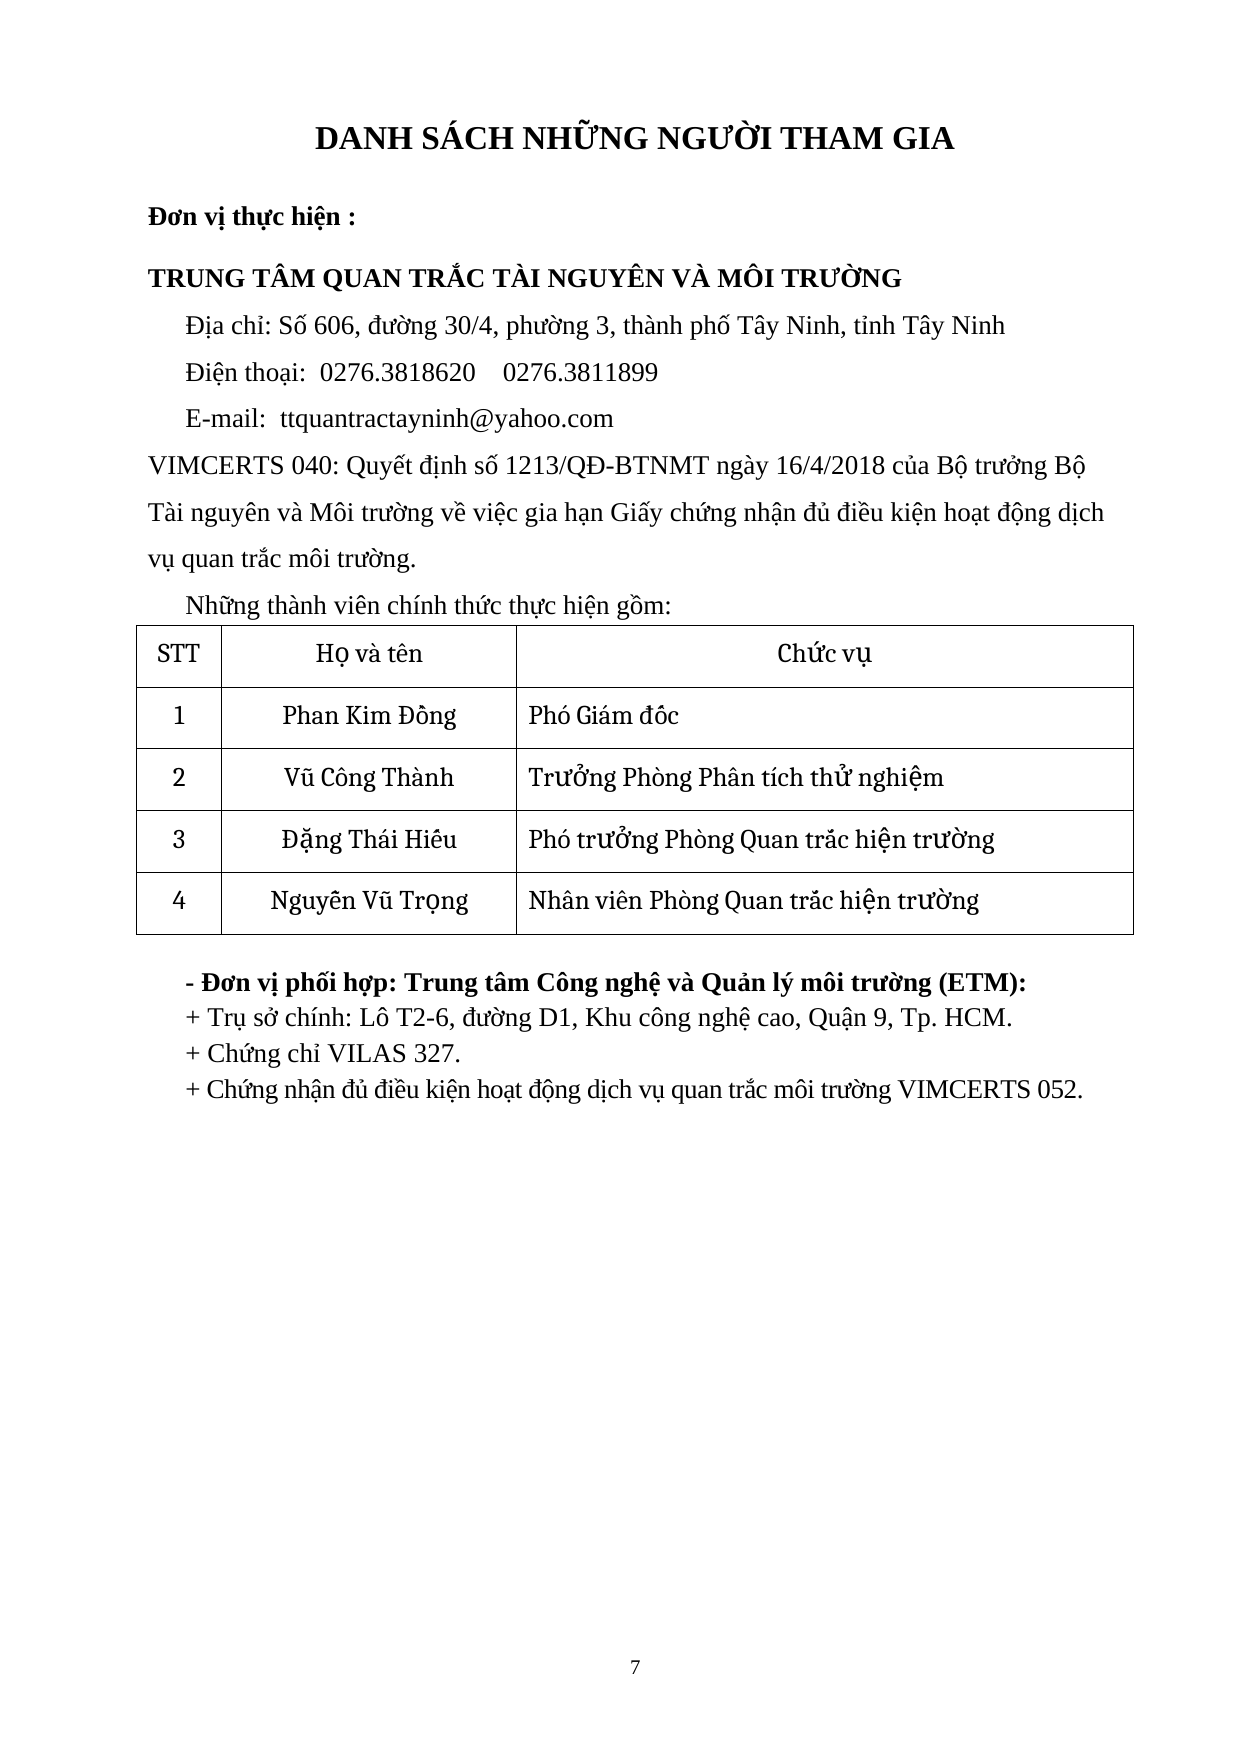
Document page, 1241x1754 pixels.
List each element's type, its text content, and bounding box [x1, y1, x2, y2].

text VIMCERTS 040: Quyết định số 1213/QĐ-BTNMT ngày 16/4/2018 của Bộ trưởng Bộ Tài nguyên và Môi trường về việc gia hạn Giấy chứng nhận đủ điều kiện hoạt động dịch vụ quan trắc môi trường. [148, 449, 1122, 573]
table_cell Nhân viên Phòng Quan trắc hiện trường [517, 873, 1133, 934]
table_header Chức vụ [517, 626, 1133, 687]
text + Chứng nhận đủ điều kiện hoạt động dịch vụ quan trắc môi trường VIMCERTS 052. [148, 1073, 1122, 1104]
text E-mail: ttquantractayninh@yahoo.com [148, 402, 1122, 433]
text + Chứng chỉ VILAS 327. [148, 1037, 1122, 1068]
text Địa chỉ: Số 606, đường 30/4, phường 3, thành phố Tây Ninh, tỉnh Tây Ninh [148, 309, 1122, 340]
table_cell Nguyễn Vũ Trọng [222, 873, 516, 934]
text - Đơn vị phối hợp: Trung tâm Công nghệ và Quản lý môi trường (ETM): [148, 966, 1122, 997]
table_cell 2 [137, 749, 221, 810]
text Đơn vị thực hiện : [148, 200, 1122, 231]
table_cell Trưởng Phòng Phân tích thử nghiệm [517, 749, 1133, 810]
table_cell Phó Giám đốc [517, 688, 1133, 748]
table_header STT [137, 626, 221, 687]
table_cell Phó trưởng Phòng Quan trắc hiện trường [517, 811, 1133, 872]
text + Trụ sở chính: Lô T2-6, đường D1, Khu công nghệ cao, Quận 9, Tp. HCM. [148, 1002, 1122, 1033]
text Điện thoại: 0276.3818620 0276.3811899 [148, 356, 1122, 387]
table_cell Đặng Thái Hiếu [222, 811, 516, 872]
table_cell 3 [137, 811, 221, 872]
table_cell Phan Kim Đồng [222, 688, 516, 748]
table_cell 4 [137, 873, 221, 934]
table_header Họ và tên [222, 626, 516, 687]
subtitle DANH SÁCH NHỮNG NGƯỜI THAM GIA [148, 118, 1122, 156]
text TRUNG TÂM QUAN TRẮC TÀI NGUYÊN VÀ MÔI TRƯỜNG [148, 262, 1122, 293]
table_cell 1 [137, 688, 221, 748]
table_cell Vũ Công Thành [222, 749, 516, 810]
text Những thành viên chính thức thực hiện gồm: [148, 589, 1122, 620]
